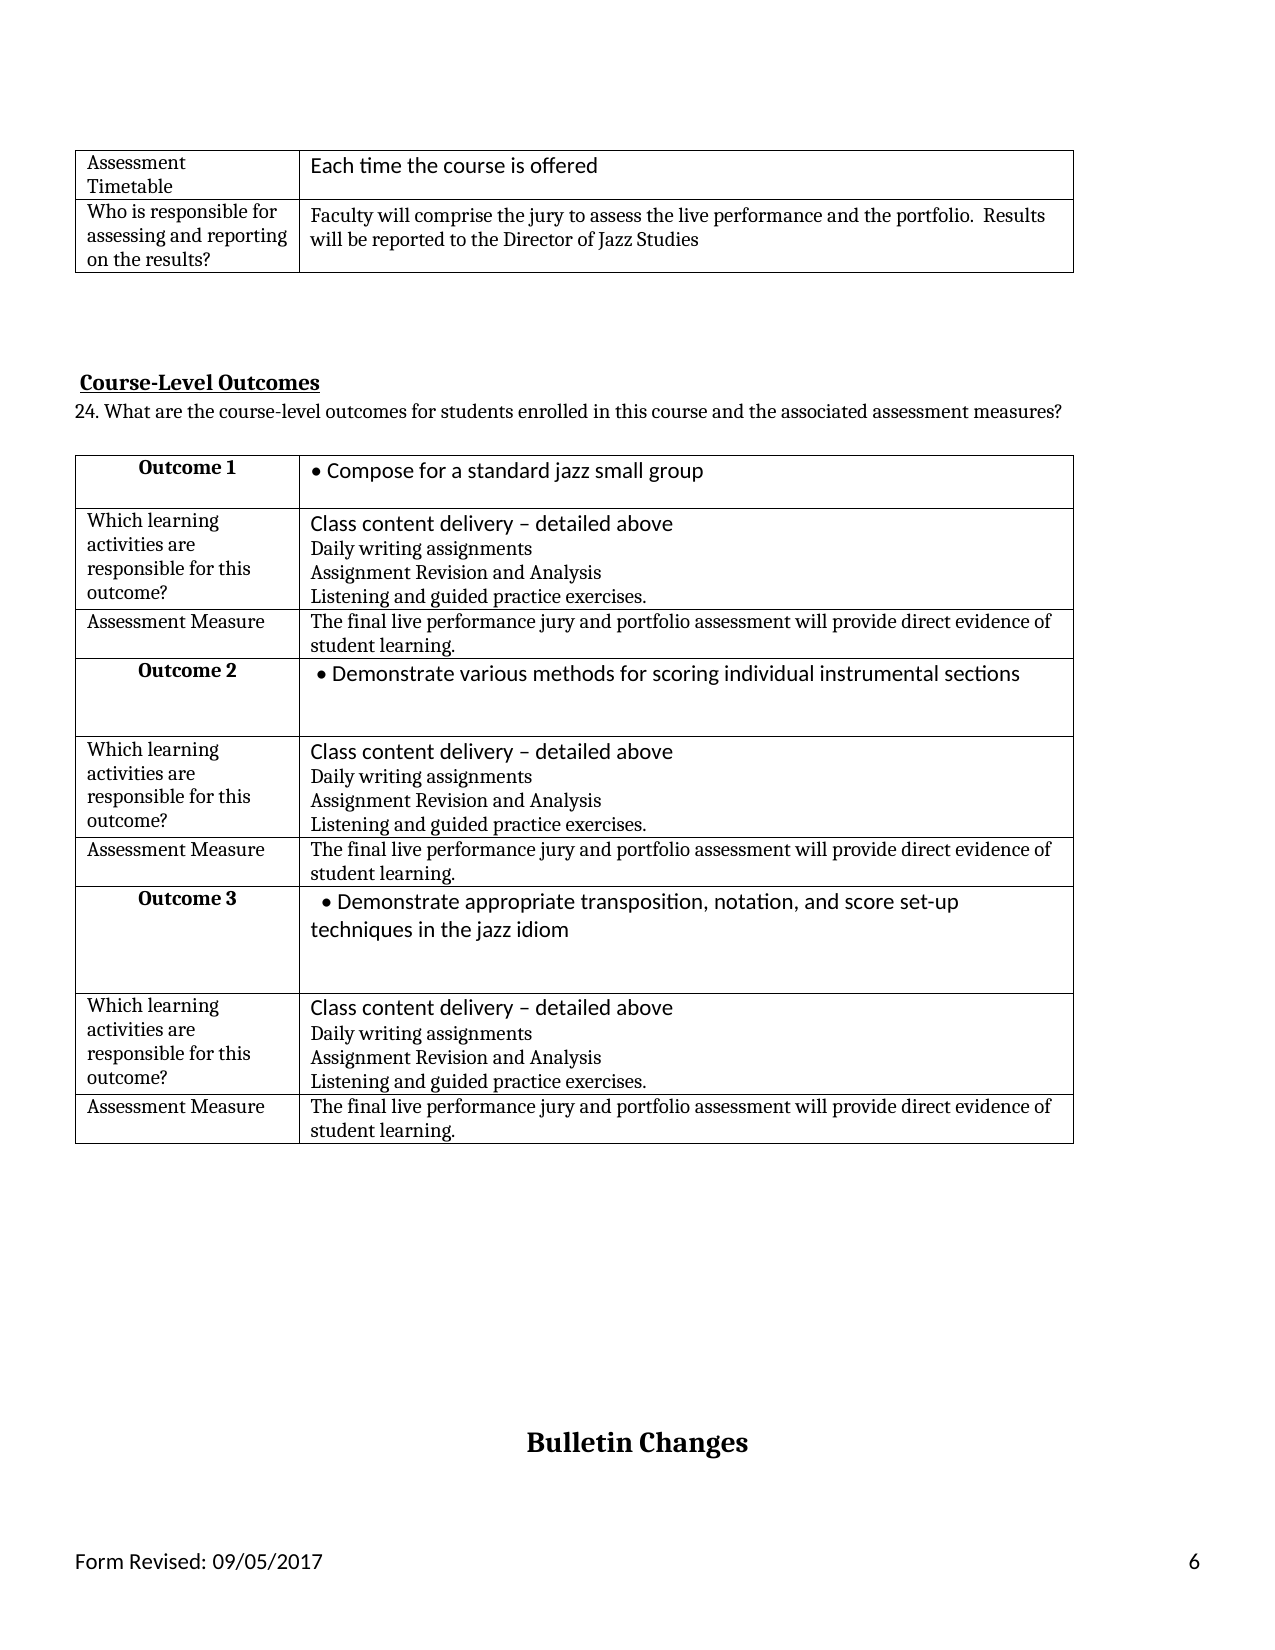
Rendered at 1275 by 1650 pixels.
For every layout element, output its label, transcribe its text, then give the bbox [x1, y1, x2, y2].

text Bulletin Changes [75, 1427, 1200, 1460]
table_cell Outcome 2 [76, 659, 299, 736]
table_cell [300, 838, 1073, 886]
table_cell Who is responsible for assessing and reporting on the results? [76, 200, 299, 272]
table_cell Assessment Measure [76, 1095, 299, 1142]
table_cell [300, 1095, 1073, 1142]
table_cell [300, 610, 1073, 658]
table_cell Outcome 3 [76, 887, 299, 992]
table_cell Which learning activities are responsible for this outcome? [76, 994, 299, 1093]
table_cell Assessment Timetable [76, 151, 299, 199]
table_header Outcome 1 [76, 456, 299, 508]
table_cell Which learning activities are responsible for this outcome? [76, 737, 299, 837]
table_cell Assessment Measure [76, 610, 299, 658]
table_cell Assessment Measure [76, 838, 299, 886]
text Course-Level Outcomes [75, 369, 1200, 396]
table_cell Which learning activities are responsible for this outcome? [76, 509, 299, 609]
text 24. What are the course-level outcomes for students enrolled in this course and the associated assessment measures? [75, 400, 1200, 424]
